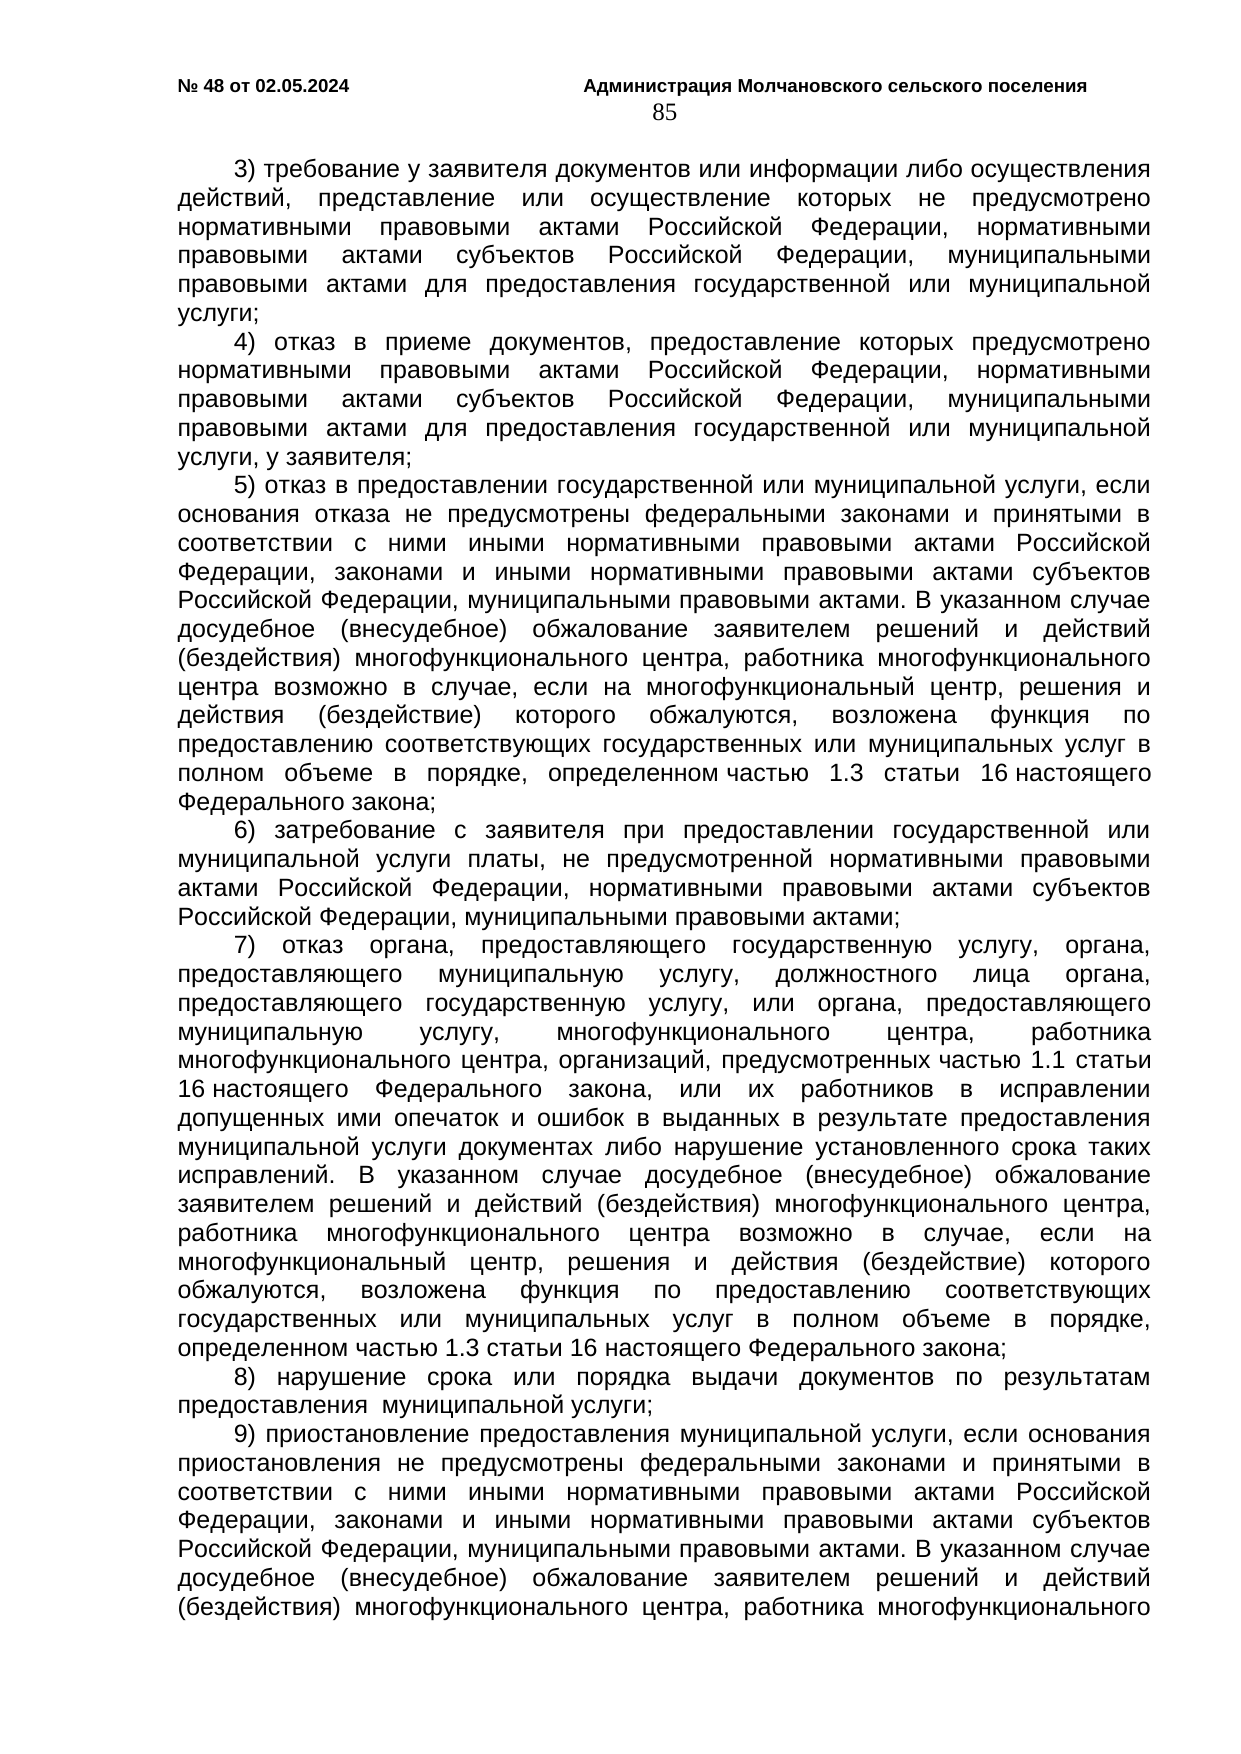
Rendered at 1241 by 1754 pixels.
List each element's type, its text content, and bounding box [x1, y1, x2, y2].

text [177, 1419, 1152, 1620]
text 7) отказ органа, предоставляющего государственную услугу, органа, предоставляющего муниципальную услугу, должностного лица органа, предоставляющего государственную услугу, или органа, предоставляющего муниципальную услугу, многофункционального центра, работника многофункционального центра, организаций, предусмотренных частью 1.1 статьи 16 настоящего Федерального закона, или их работников в исправлении допущенных ими опечаток и ошибок в выданных в результате предоставления муниципальной услуги документах либо нарушение установленного срока таких исправлений. В указанном случае досудебное (внесудебное) обжалование заявителем решений и действий (бездействия) многофункционального центра, работника многофункционального центра возможно в случае, если на многофункциональный центр, решения и действия (бездействие) которого обжалуются, возложена функция по предоставлению соответствующих государственных или муниципальных услуг в полном объеме в порядке, определенном частью 1.3 статьи 16 настоящего Федерального закона; [177, 930, 1152, 1362]
text 6) затребование с заявителя при предоставлении государственной или муниципальной услуги платы, не предусмотренной нормативными правовыми актами Российской Федерации, нормативными правовыми актами субъектов Российской Федерации, муниципальными правовыми актами; [177, 815, 1152, 930]
text 4) отказ в приеме документов, предоставление которых предусмотрено нормативными правовыми актами Российской Федерации, нормативными правовыми актами субъектов Российской Федерации, муниципальными правовыми актами для предоставления государственной или муниципальной услуги, у заявителя; [177, 327, 1152, 470]
text 8) нарушение срока или порядка выдачи документов по результатам предоставления муниципальной услуги; [177, 1362, 1152, 1419]
text 5) отказ в предоставлении государственной или муниципальной услуги, если основания отказа не предусмотрены федеральными законами и принятыми в соответствии с ними иными нормативными правовыми актами Российской Федерации, законами и иными нормативными правовыми актами субъектов Российской Федерации, муниципальными правовыми актами. В указанном случае досудебное (внесудебное) обжалование заявителем решений и действий (бездействия) многофункционального центра, работника многофункционального центра возможно в случае, если на многофункциональный центр, решения и действия (бездействие) которого обжалуются, возложена функция по предоставлению соответствующих государственных или муниципальных услуг в полном объеме в порядке, определенном частью 1.3 статьи 16 настоящего Федерального закона; [177, 470, 1152, 815]
text 3) требование у заявителя документов или информации либо осуществления действий, представление или осуществление которых не предусмотрено нормативными правовыми актами Российской Федерации, нормативными правовыми актами субъектов Российской Федерации, муниципальными правовыми актами для предоставления государственной или муниципальной услуги; [177, 154, 1152, 327]
